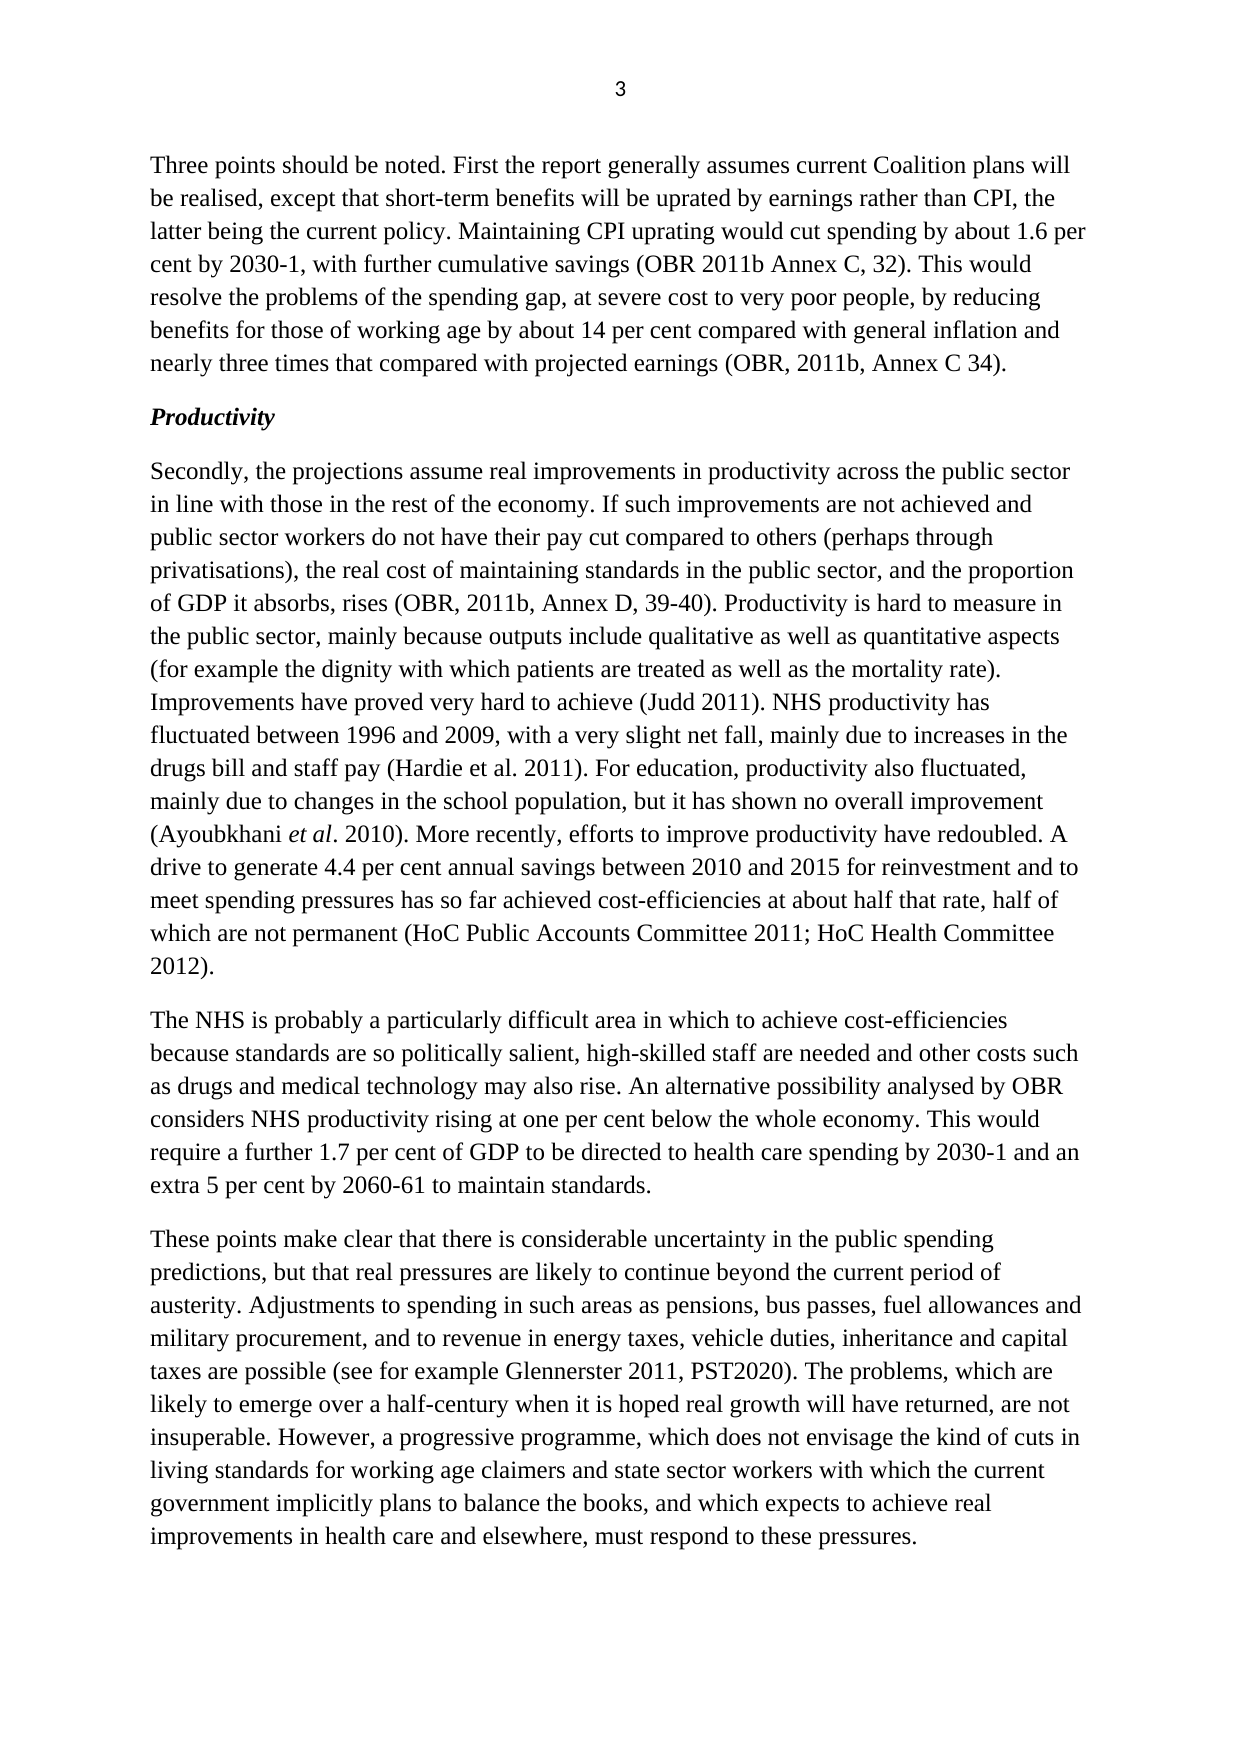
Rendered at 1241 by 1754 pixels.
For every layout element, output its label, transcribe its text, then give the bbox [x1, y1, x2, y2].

text Three points should be noted. First the report generally assumes current Coalition plans will be realised, except that short-term benefits will be uprated by earnings rather than CPI, the latter being the current policy. Maintaining CPI uprating would cut spending by about 1.6 per cent by 2030-1, with further cumulative savings (OBR 2011b Annex C, 32). This would resolve the problems of the spending gap, at severe cost to very poor people, by reducing benefits for those of working age by about 14 per cent compared with general inflation and nearly three times that compared with projected earnings (OBR, 2011b, Annex C 34). [150, 150, 1090, 377]
text Productivity [150, 402, 1090, 431]
text Secondly, the projections assume real improvements in productivity across the public sector in line with those in the rest of the economy. If such improvements are not achieved and public sector workers do not have their pay cut compared to others (perhaps through privatisations), the real cost of maintaining standards in the public sector, and the proportion of GDP it absorbs, rises (OBR, 2011b, Annex D, 39-40). Productivity is hard to measure in the public sector, mainly because outputs include qualitative as well as quantitative aspects (for example the dignity with which patients are treated as well as the mortality rate). Improvements have proved very hard to achieve (Judd 2011). NHS productivity has fluctuated between 1996 and 2009, with a very slight net fall, mainly due to increases in the drugs bill and staff pay (Hardie et al. 2011). For education, productivity also fluctuated, mainly due to changes in the school population, but it has shown no overall improvement (Ayoubkhani et al. 2010). More recently, efforts to improve productivity have redoubled. A drive to generate 4.4 per cent annual savings between 2010 and 2015 for reinvestment and to meet spending pressures has so far achieved cost-efficiencies at about half that rate, half of which are not permanent (HoC Public Accounts Committee 2011; HoC Health Committee 2012). [150, 456, 1090, 980]
text These points make clear that there is considerable uncertainty in the public spending predictions, but that real pressures are likely to continue beyond the current period of austerity. Adjustments to spending in such areas as pensions, bus passes, fuel allowances and military procurement, and to revenue in energy taxes, vehicle duties, inheritance and capital taxes are possible (see for example Glennerster 2011, PST2020). The problems, which are likely to emerge over a half-century when it is hoped real growth will have returned, are not insuperable. However, a progressive programme, which does not envisage the kind of cuts in living standards for working age claimers and state sector workers with which the current government implicitly plans to balance the books, and which expects to achieve real improvements in health care and elsewhere, must respond to these pressures. [150, 1224, 1090, 1550]
text The NHS is probably a particularly difficult area in which to achieve cost-efficiencies because standards are so politically salient, high-skilled staff are needed and other costs such as drugs and medical technology may also rise. An alternative possibility analysed by OBR considers NHS productivity rising at one per cent below the whole economy. This would require a further 1.7 per cent of GDP to be directed to health care spending by 2030-1 and an extra 5 per cent by 2060-61 to maintain standards. [150, 1005, 1090, 1199]
